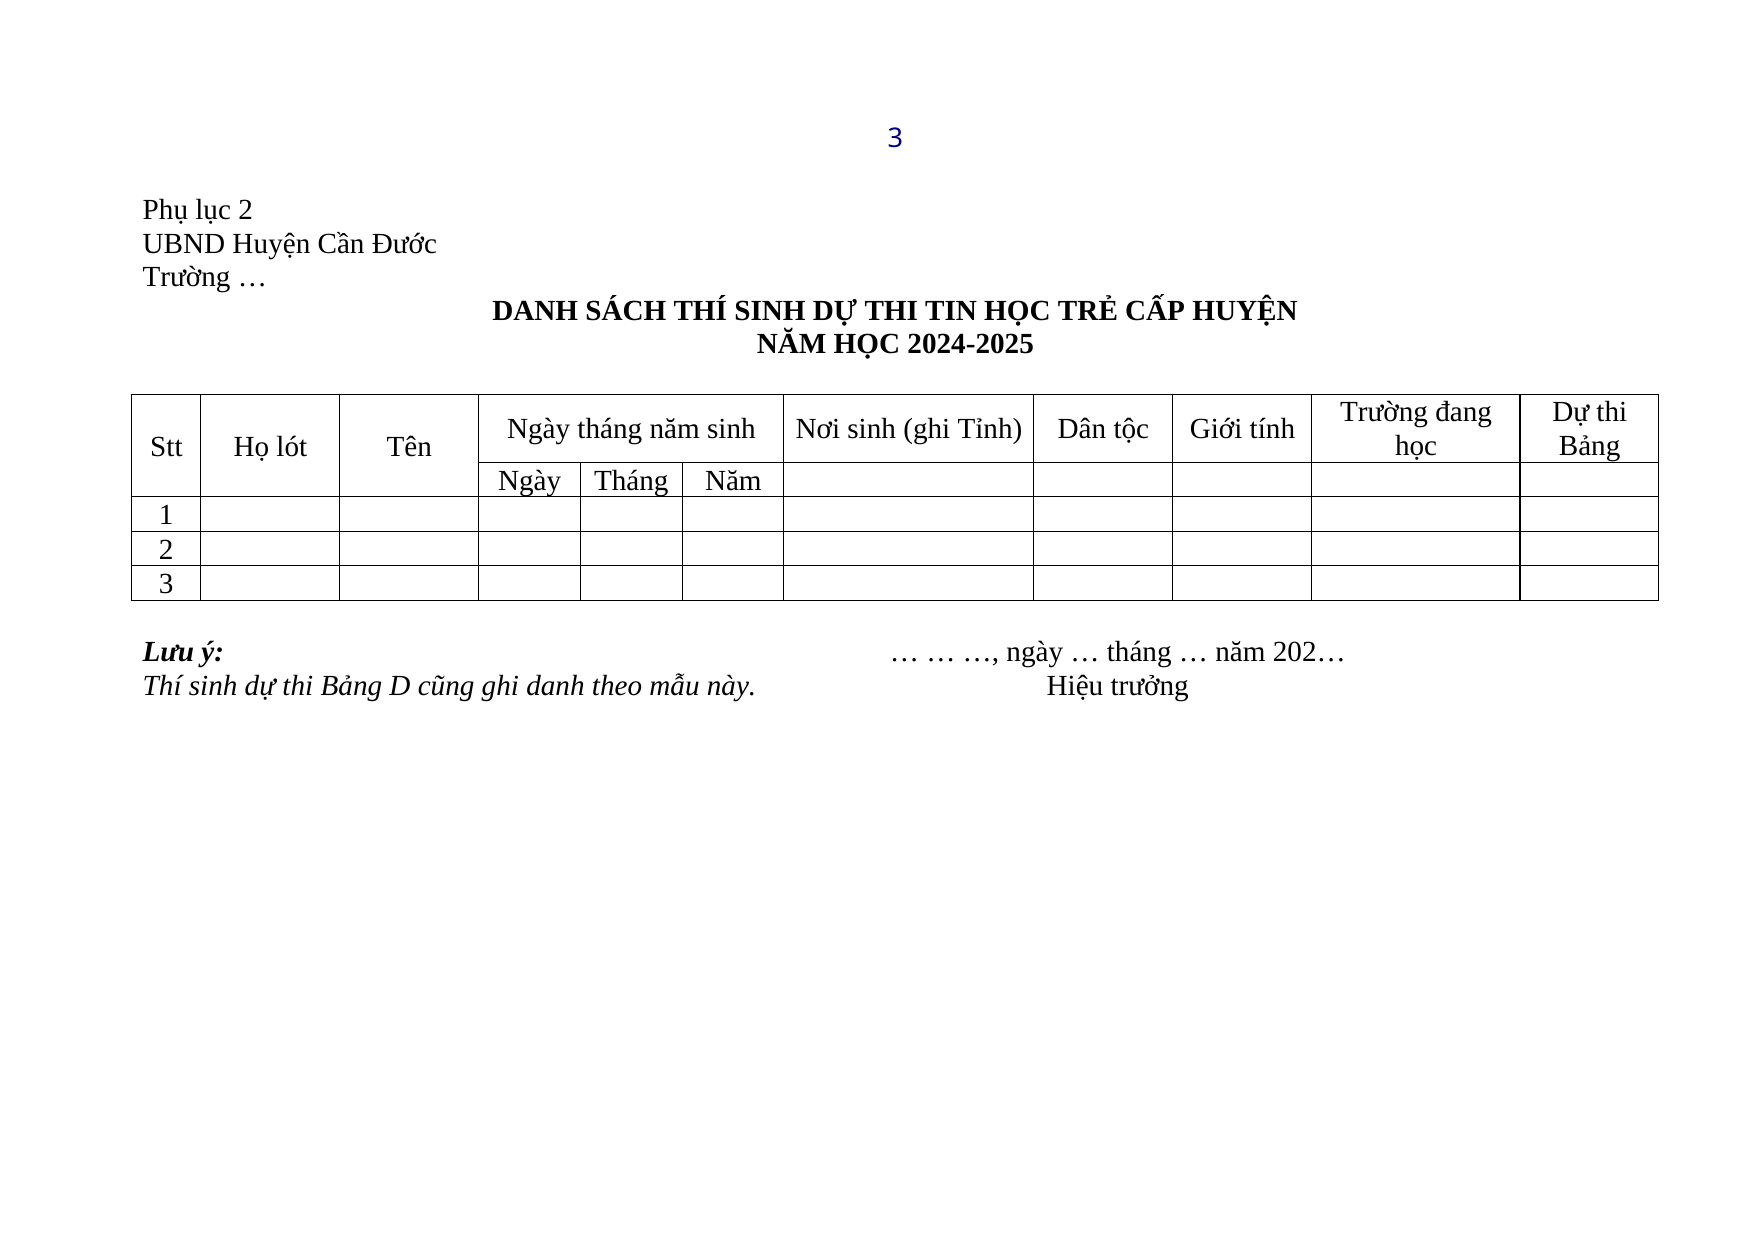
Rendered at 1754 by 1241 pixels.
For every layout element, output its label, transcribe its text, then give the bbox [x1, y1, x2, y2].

text Trường … [142, 259, 1648, 293]
table_cell 1 [132, 497, 200, 531]
table_cell [784, 497, 1033, 531]
table_cell [1034, 463, 1172, 496]
table_cell [201, 497, 339, 531]
table_cell [1312, 497, 1519, 531]
table_cell [479, 532, 580, 565]
text NĂM HỌC 2024-2025 [142, 326, 1648, 360]
table_cell [683, 532, 783, 565]
table_cell [1521, 463, 1658, 496]
table_cell Năm [683, 463, 783, 496]
table_cell Ngày [479, 463, 580, 496]
table_cell [784, 566, 1033, 600]
table_header Ngày tháng năm sinh [479, 395, 783, 462]
table_cell [1521, 532, 1658, 565]
table_cell [201, 532, 339, 565]
table_header Nơi sinh (ghi Tỉnh) [784, 395, 1033, 462]
table_cell [784, 463, 1033, 496]
table_cell [340, 566, 478, 600]
table_header Tên [340, 395, 478, 496]
table_cell 3 [132, 566, 200, 600]
table_cell [683, 497, 783, 531]
text Thí sinh dự thi Bảng D cũng ghi danh theo mẫu này. Hiệu trưởng [142, 668, 1648, 702]
table_cell [1173, 497, 1311, 531]
table_cell [1521, 497, 1658, 531]
table_cell [1312, 532, 1519, 565]
table_header Dự thi Bảng [1521, 395, 1658, 462]
table_cell [1034, 566, 1172, 600]
table_header Họ lót [201, 395, 339, 496]
table_cell [1034, 532, 1172, 565]
text Phụ lục 2 [142, 192, 1648, 226]
table_cell [1312, 566, 1519, 600]
table_cell [581, 497, 682, 531]
table_cell [683, 566, 783, 600]
text UBND Huyện Cần Đước [142, 226, 1648, 259]
table_cell [581, 532, 682, 565]
table_cell [479, 566, 580, 600]
table_cell [1173, 566, 1311, 600]
text DANH SÁCH THÍ SINH DỰ THI TIN HỌC TRẺ CẤP HUYỆN [142, 293, 1648, 326]
table_cell [1034, 497, 1172, 531]
table_cell [1312, 463, 1519, 496]
table_cell [1521, 566, 1658, 600]
table_header Trường đang học [1312, 395, 1519, 462]
table_cell Tháng [581, 463, 682, 496]
table_cell 2 [132, 532, 200, 565]
table_header Stt [132, 395, 200, 496]
text Lưu ý: … … …, ngày … tháng … năm 202… [142, 634, 1648, 668]
table_cell [201, 566, 339, 600]
table_cell [1173, 532, 1311, 565]
table_cell [1173, 463, 1311, 496]
table_cell [340, 532, 478, 565]
table_header Giới tính [1173, 395, 1311, 462]
table_cell [581, 566, 682, 600]
table_cell [479, 497, 580, 531]
table_cell [784, 532, 1033, 565]
table_header Dân tộc [1034, 395, 1172, 462]
table_cell [340, 497, 478, 531]
